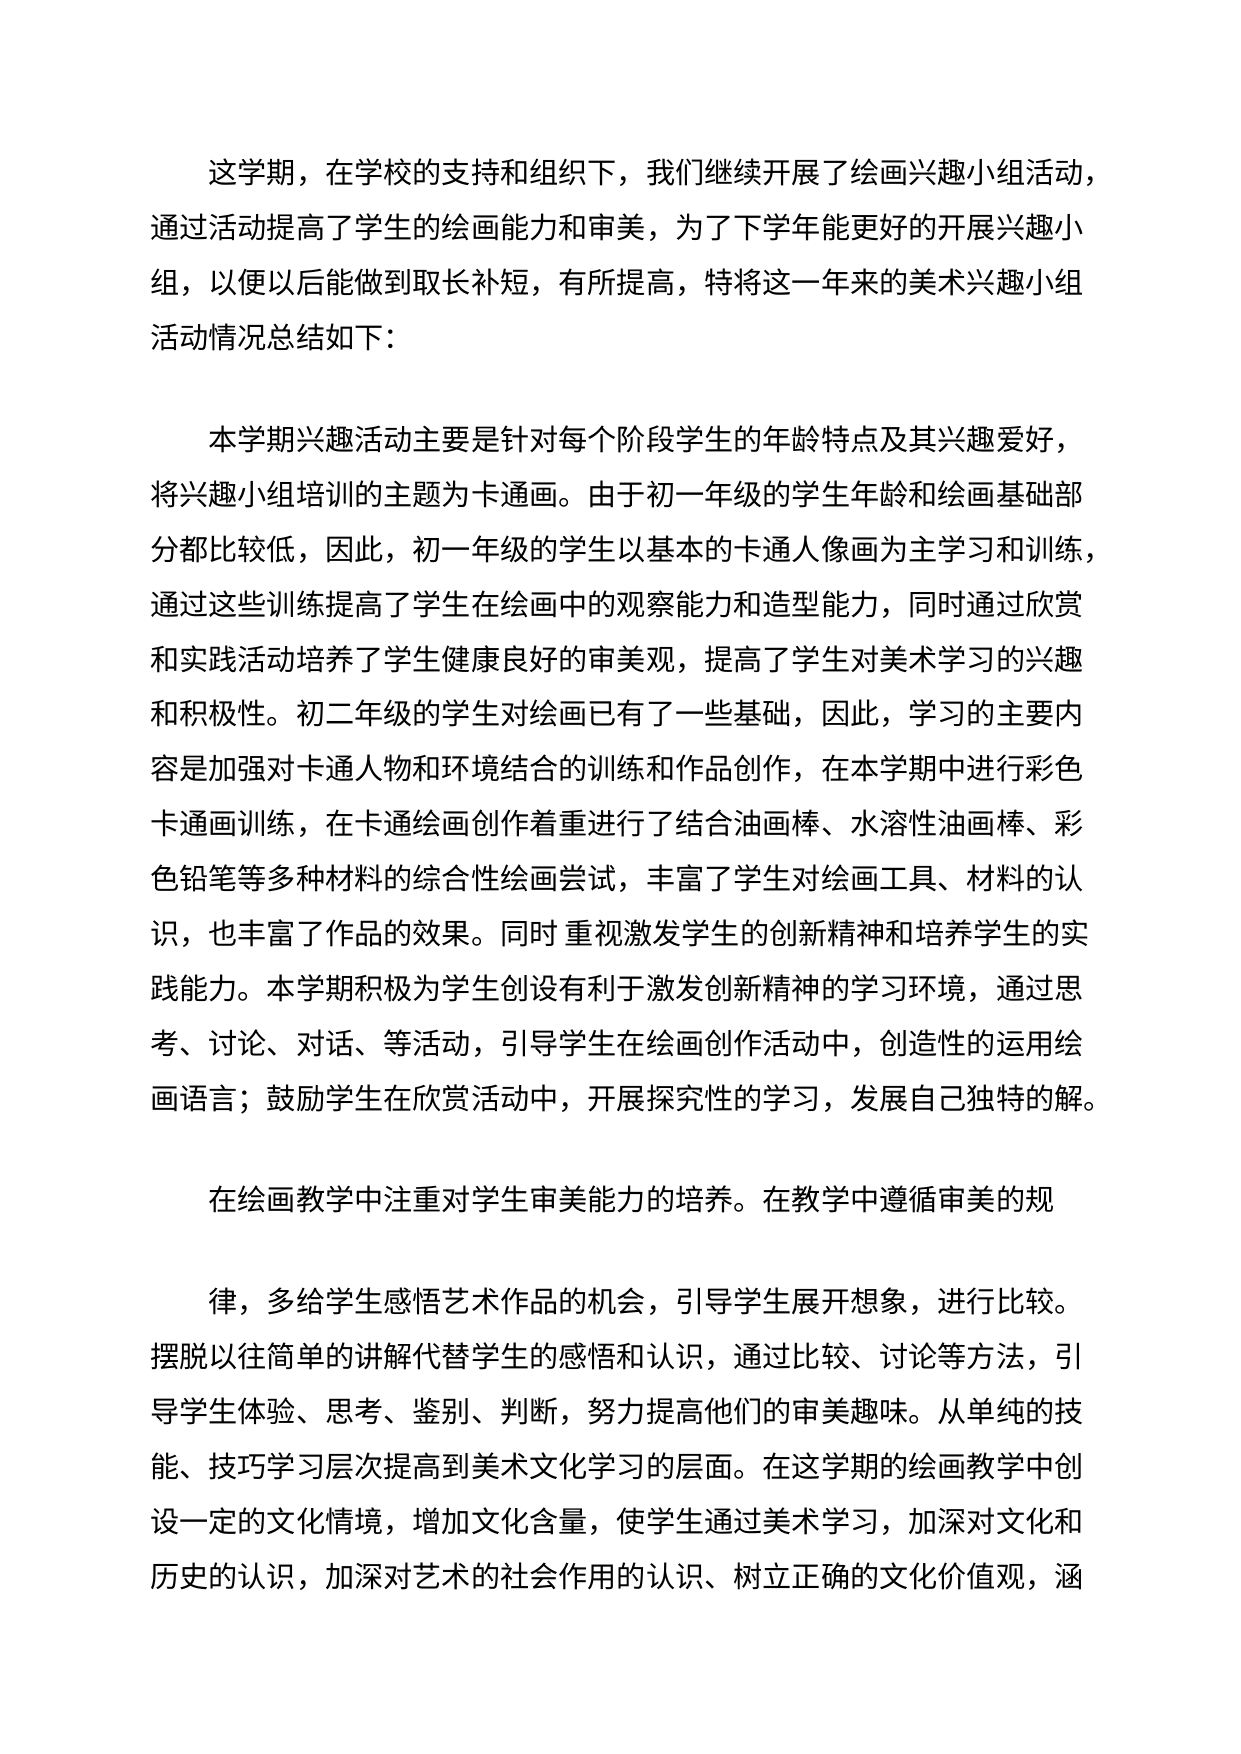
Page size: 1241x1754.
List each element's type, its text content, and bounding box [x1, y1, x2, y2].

text 在绘画教学中注重对学生审美能力的培养。在教学中遵循审美的规 [150, 1177, 1090, 1219]
text 本学期兴趣活动主要是针对每个阶段学生的年龄特点及其兴趣爱好，将兴趣小组培训的主题为卡通画。由于初一年级的学生年龄和绘画基础部分都比较低，因此，初一年级的学生以基本的卡通人像画为主学习和训练，通过这些训练提高了学生在绘画中的观察能力和造型能力，同时通过欣赏和实践活动培养了学生健康良好的审美观，提高了学生对美术学习的兴趣和积极性。初二年级的学生对绘画已有了一些基础，因此，学习的主要内容是加强对卡通人物和环境结合的训练和作品创作，在本学期中进行彩色卡通画训练，在卡通绘画创作着重进行了结合油画棒、水溶性油画棒、彩色铅笔等多种材料的综合性绘画尝试，丰富了学生对绘画工具、材料的认识，也丰富了作品的效果。同时 重视激发学生的创新精神和培养学生的实践能力。本学期积极为学生创设有利于激发创新精神的学习环境，通过思考、讨论、对话、等活动，引导学生在绘画创作活动中，创造性的运用绘画语言；鼓励学生在欣赏活动中，开展探究性的学习，发展自己独特的解。 [150, 416, 1090, 1117]
text 这学期，在学校的支持和组织下，我们继续开展了绘画兴趣小组活动，通过活动提高了学生的绘画能力和审美，为了下学年能更好的开展兴趣小组，以便以后能做到取长补短，有所提高，特将这一年来的美术兴趣小组活动情况总结如下： [150, 150, 1090, 357]
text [150, 1279, 1090, 1596]
